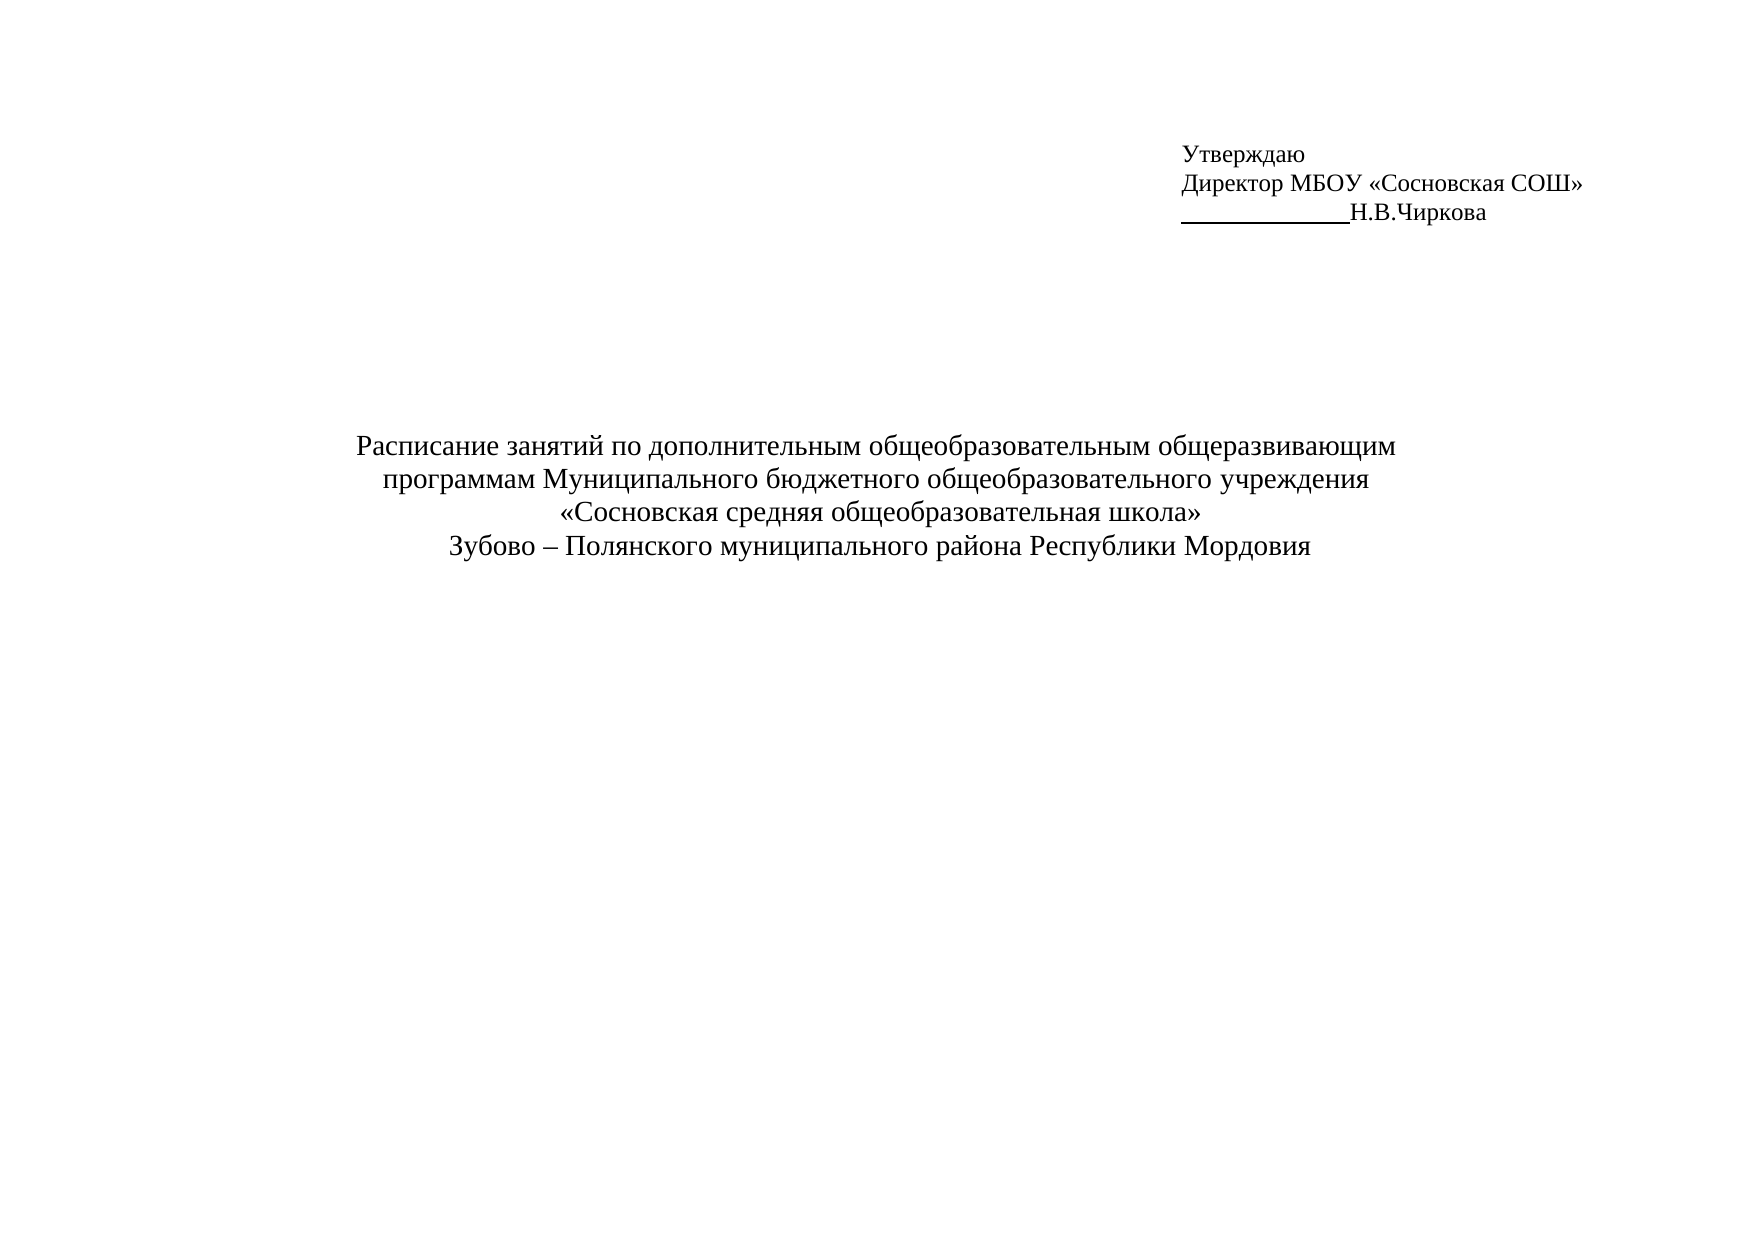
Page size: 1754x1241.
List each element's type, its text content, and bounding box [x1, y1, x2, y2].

text Директор МБОУ «Сосновская СОШ» [1181, 168, 1608, 197]
text Зубово – Полянского муниципального района Республики Мордовия [277, 528, 1483, 562]
text Н.В.Чиркова [1181, 197, 1608, 226]
text Расписание занятий по дополнительным общеобразовательным общеразвивающим программам Муниципального бюджетного общеобразовательного учреждения [277, 428, 1475, 495]
text Утверждаю [1181, 140, 1608, 168]
text «Сосновская средняя общеобразовательная школа» [277, 495, 1484, 528]
